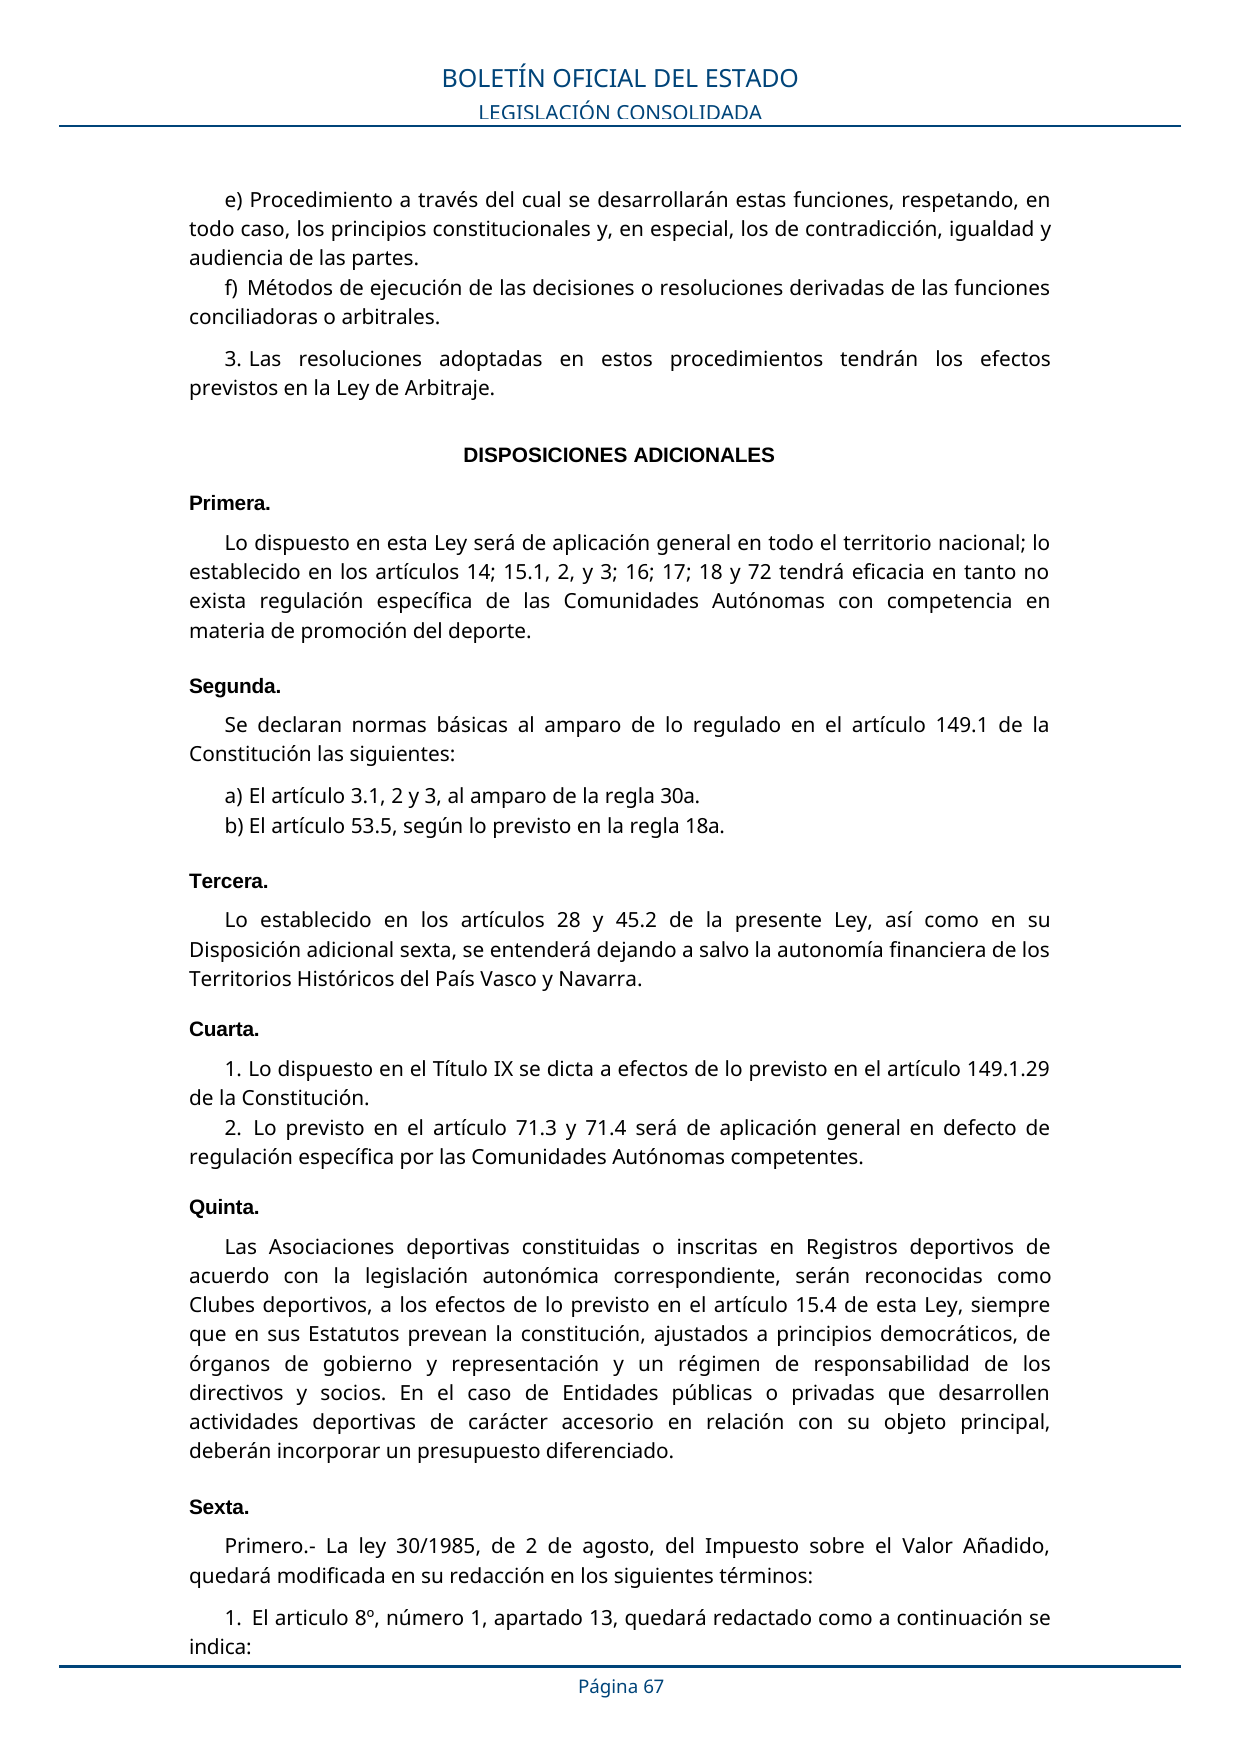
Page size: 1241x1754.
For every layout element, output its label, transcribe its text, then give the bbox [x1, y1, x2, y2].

text Primero.- La ley 30/1985, de 2 de agosto, del Impuesto sobre el Valor Añadido, quedará modificada en su redacción en los siguientes términos: [189, 1531, 1051, 1589]
text Lo dispuesto en esta Ley será de aplicación general en todo el territorio nacional; lo establecido en los artículos 14; 15.1, 2, y 3; 16; 17; 18 y 72 tendrá eficacia en tanto no exista regulación específica de las Comunidades Autónomas con competencia en materia de promoción del deporte. [189, 528, 1051, 644]
list Lo dispuesto en el Título IX se dicta a efectos de lo previsto en el artículo 149.1.29 de la Constitución. [189, 1054, 1051, 1112]
list Las resoluciones adoptadas en estos procedimientos tendrán los efectos previstos en la Ley de Arbitraje. [189, 344, 1051, 402]
text Lo establecido en los artículos 28 y 45.2 de la presente Ley, así como en su Disposición adicional sexta, se entenderá dejando a salvo la autonomía financiera de los Territorios Históricos del País Vasco y Navarra. [189, 905, 1052, 992]
text Las Asociaciones deportivas constituidas o inscritas en Registros deportivos de acuerdo con la legislación autonómica correspondiente, serán reconocidas como Clubes deportivos, a los efectos de lo previsto en el artículo 15.4 de esta Ley, siempre que en sus Estatutos prevean la constitución, ajustados a principios democráticos, de órganos de gobierno y representación y un régimen de responsabilidad de los directivos y socios. En el caso de Entidades públicas o privadas que desarrollen actividades deportivas de carácter accesorio en relación con su objeto principal, deberán incorporar un presupuesto diferenciado. [189, 1232, 1052, 1465]
list El artículo 53.5, según lo previsto en la regla 18a. [224, 811, 1167, 839]
list Métodos de ejecución de las decisiones o resoluciones derivadas de las funciones conciliadoras o arbitrales. [189, 273, 1051, 330]
subtitle Tercera. [189, 869, 1167, 893]
list Procedimiento a través del cual se desarrollarán estas funciones, respetando, en todo caso, los principios constitucionales y, en especial, los de contradicción, igualdad y audiencia de las partes. [189, 185, 1052, 272]
text Se declaran normas básicas al amparo de lo regulado en el artículo 149.1 de la Constitución las siguientes: [189, 710, 1051, 768]
subtitle Quinta. [189, 1195, 1167, 1219]
list El artículo 3.1, 2 y 3, al amparo de la regla 30a. [224, 782, 1167, 810]
list Lo previsto en el artículo 71.3 y 71.4 será de aplicación general en defecto de regulación específica por las Comunidades Autónomas competentes. [189, 1113, 1051, 1170]
subtitle Sexta. [189, 1495, 1167, 1519]
text Primera. [189, 491, 1167, 515]
subtitle DISPOSICIONES ADICIONALES [463, 443, 1167, 467]
list El articulo 8º, número 1, apartado 13, quedará redactado como a continuación se indica: [189, 1603, 1051, 1660]
subtitle Cuarta. [189, 1017, 1167, 1041]
subtitle Segunda. [189, 673, 1167, 697]
